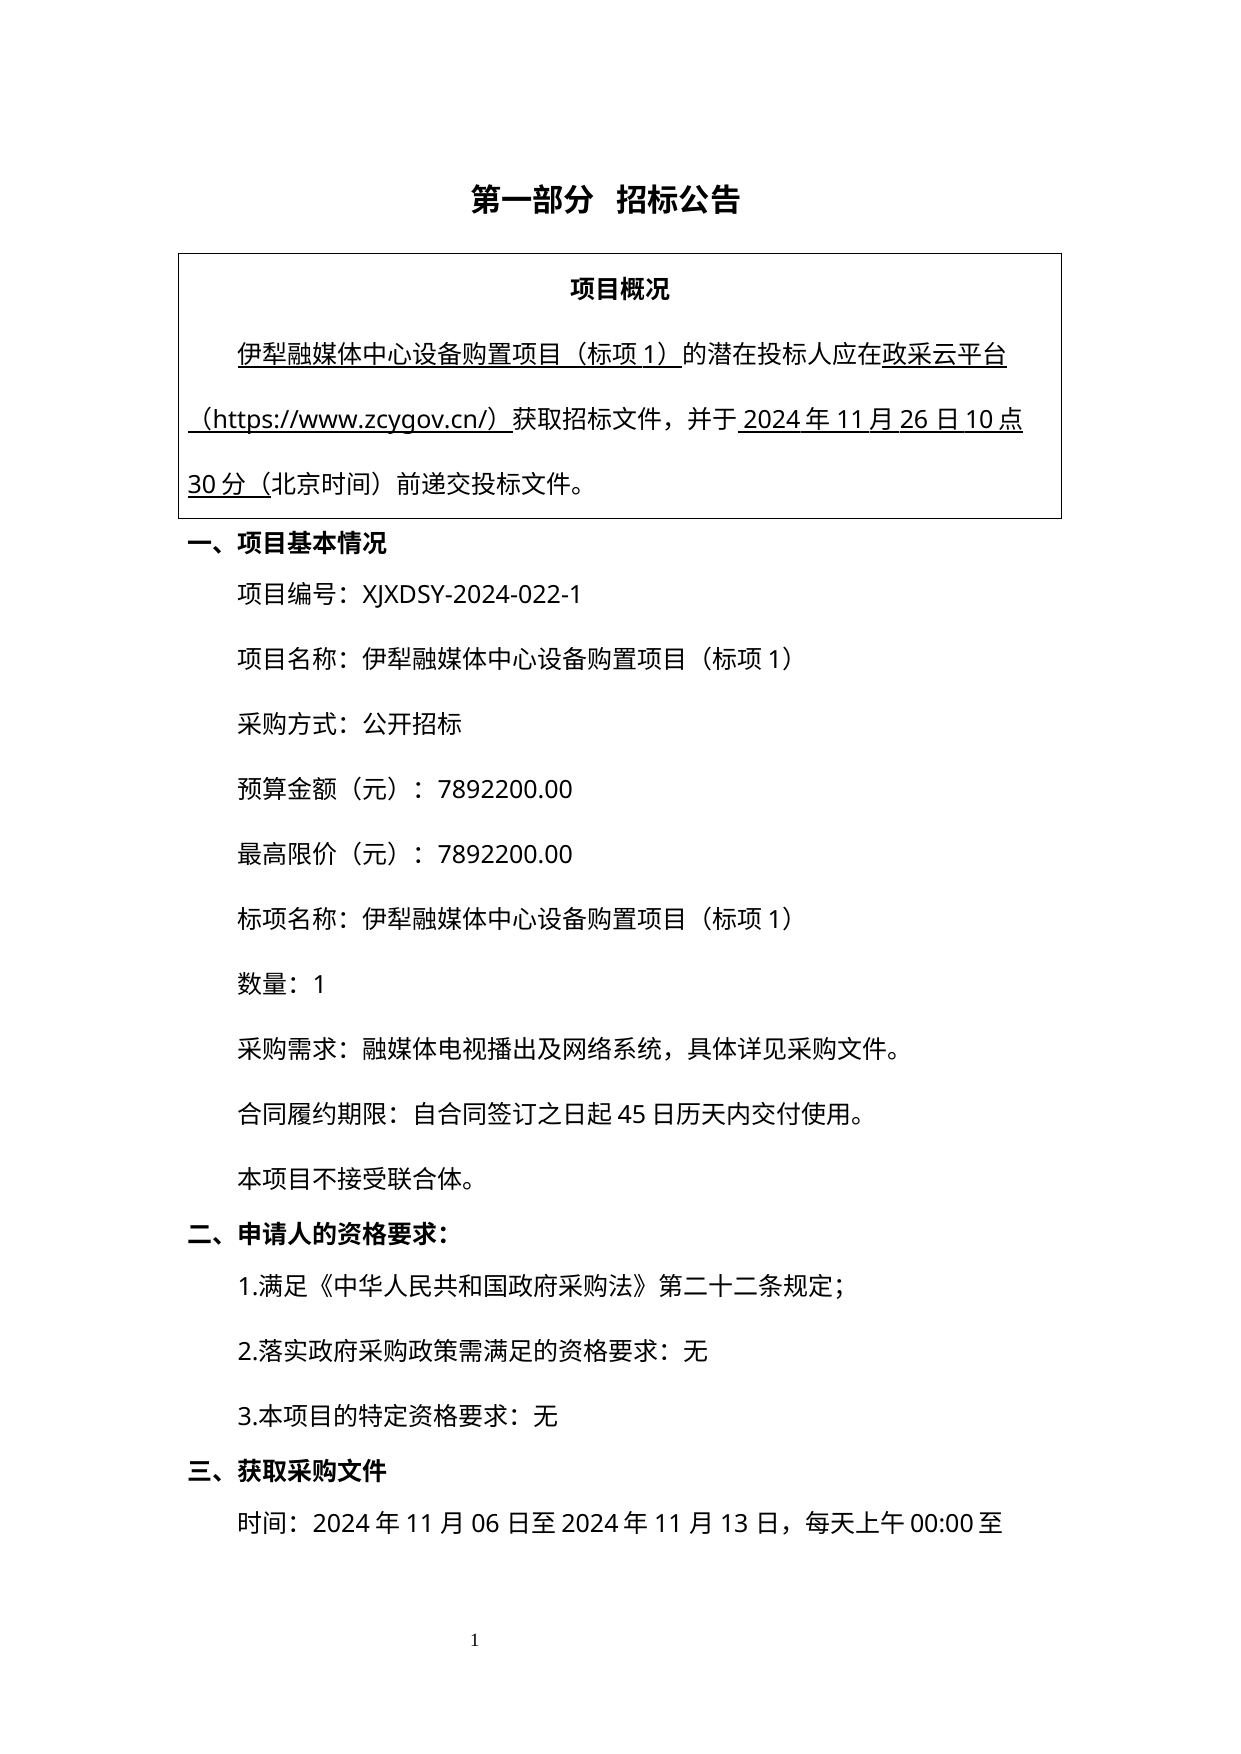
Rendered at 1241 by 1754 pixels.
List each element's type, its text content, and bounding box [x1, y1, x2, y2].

text 项目名称：伊犁融媒体中心设备购置项目（标项1） [187, 625, 1053, 690]
subtitle 一、项目基本情况 [187, 519, 1053, 560]
text 伊犁融媒体中心设备购置项目（标项1）的潜在投标人应在政采云平台（https://www.zcygov.cn/）获取招标文件，并于 2024年 11月26 日10点30分（北京时间）前递交投标文件。 [179, 317, 1061, 518]
text 本项目不接受联合体。 [187, 1145, 1053, 1210]
text 项目编号：XJXDSY-2024-022-1 [187, 560, 1053, 625]
subtitle 三、获取采购文件 [187, 1447, 1053, 1489]
text 预算金额（元）：7892200.00 [187, 755, 1053, 820]
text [187, 1489, 1053, 1554]
text 采购需求：融媒体电视播出及网络系统，具体详见采购文件。 [187, 1015, 1053, 1080]
text 数量：1 [187, 950, 1053, 1015]
text 采购方式：公开招标 [187, 690, 1053, 755]
text 第一部分 招标公告 [187, 165, 1053, 230]
text 合同履约期限：自合同签订之日起45日历天内交付使用。 [187, 1080, 1053, 1145]
text 最高限价（元）：7892200.00 [187, 820, 1053, 885]
text 3.本项目的特定资格要求：无 [187, 1382, 1053, 1447]
text 项目概况 [179, 254, 1061, 317]
text 1.满足《中华人民共和国政府采购法》第二十二条规定； [187, 1252, 1053, 1317]
text 标项名称：伊犁融媒体中心设备购置项目（标项1） [187, 885, 1053, 950]
text 2.落实政府采购政策需满足的资格要求：无 [187, 1317, 1053, 1382]
subtitle 二、申请人的资格要求： [187, 1210, 1053, 1252]
